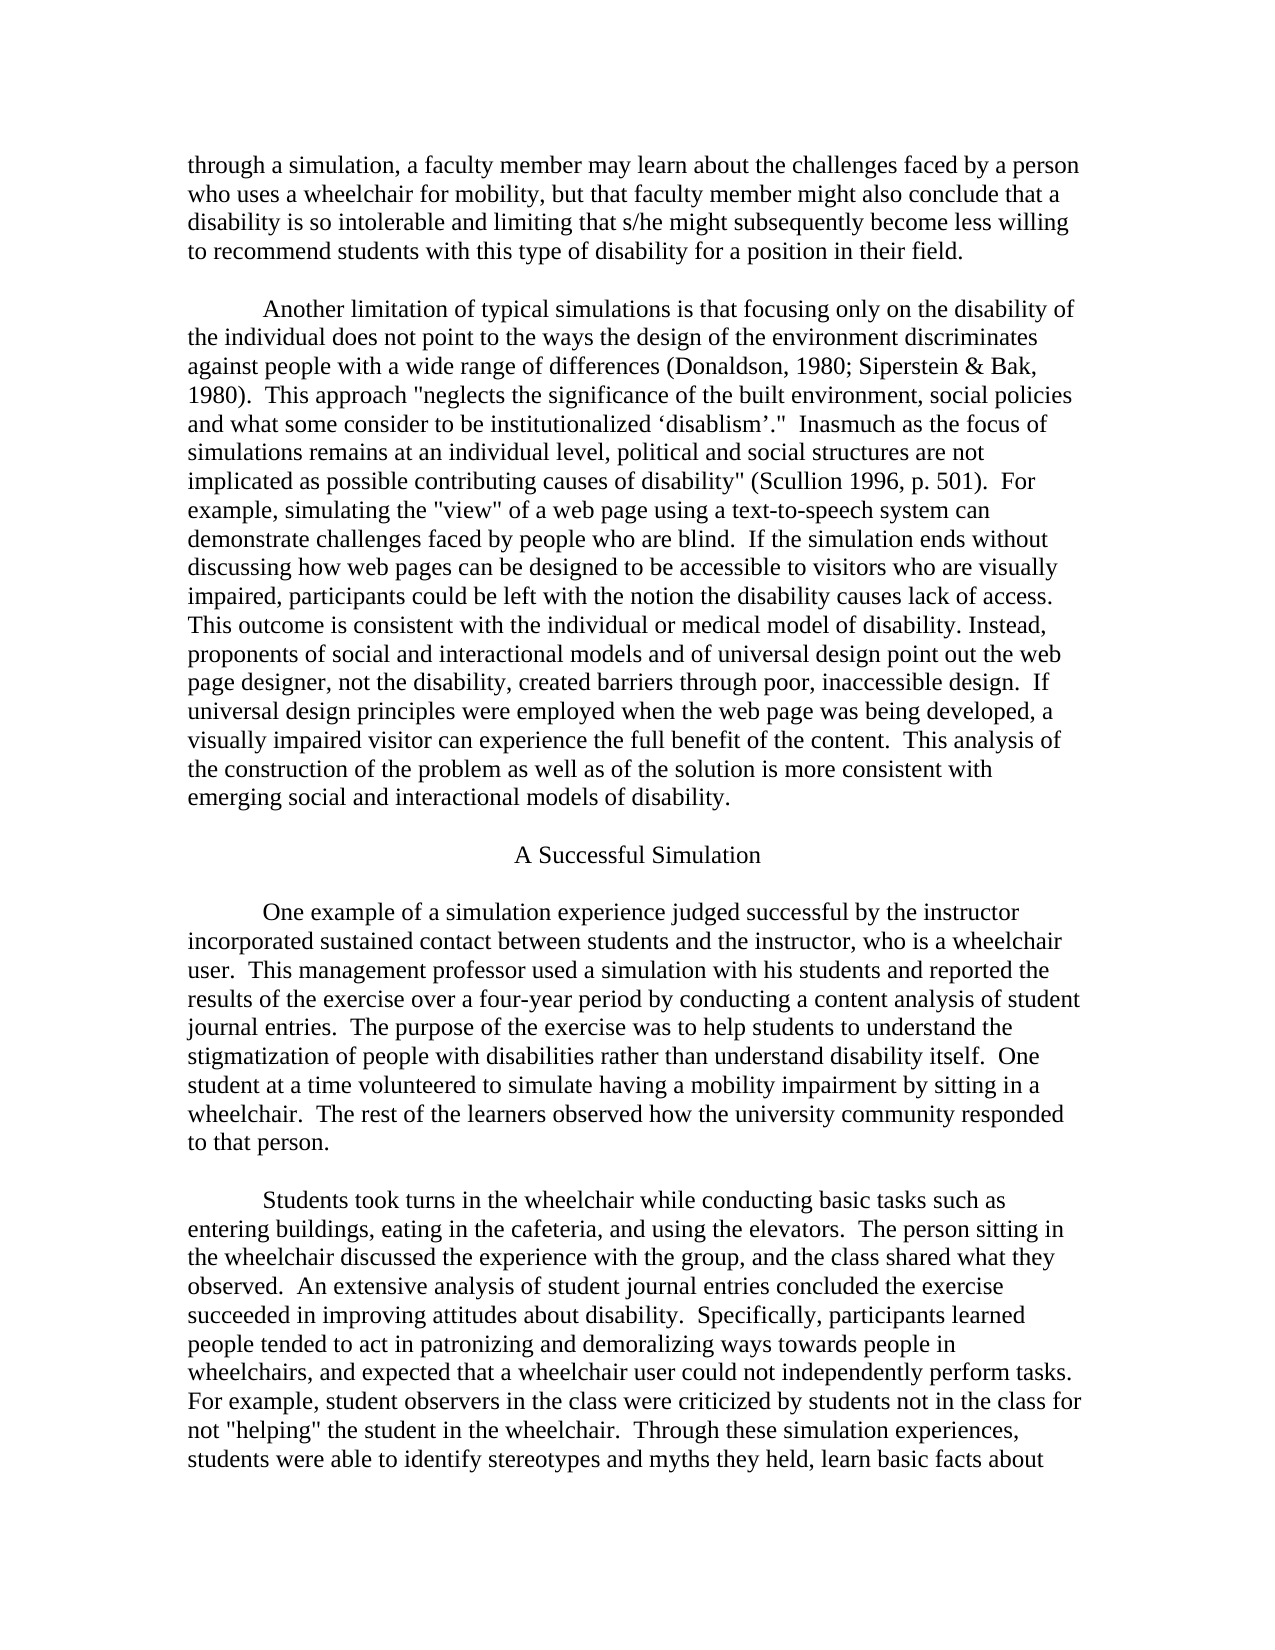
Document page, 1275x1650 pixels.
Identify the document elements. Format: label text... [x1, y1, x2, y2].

text Another limitation of typical simulations is that focusing only on the disability of the individual does not point to the ways the design of the environment discriminates against people with a wide range of differences (Donaldson, 1980; Siperstein & Bak, 1980). This approach "neglects the significance of the built environment, social policies and what some consider to be institutionalized ‘disablism’." Inasmuch as the focus of simulations remains at an individual level, political and social structures are not implicated as possible contributing causes of disability" (Scullion 1996, p. 501). For example, simulating the "view" of a web page using a text-to-speech system can demonstrate challenges faced by people who are blind. If the simulation ends without discussing how web pages can be designed to be accessible to visitors who are visually impaired, participants could be left with the notion the disability causes lack of access. This outcome is consistent with the individual or medical model of disability. Instead, proponents of social and interactional models and of universal design point out the web page designer, not the disability, created barriers through poor, inaccessible design. If universal design principles were employed when the web page was being developed, a visually impaired visitor can experience the full benefit of the content. This analysis of the construction of the problem as well as of the solution is more consistent with emerging social and interactional models of disability. [187, 294, 1087, 811]
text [187, 1185, 1087, 1472]
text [187, 150, 1087, 265]
text One example of a simulation experience judged successful by the instructor incorporated sustained contact between students and the instructor, who is a wheelchair user. This management professor used a simulation with his students and reported the results of the exercise over a four-year period by conducting a content analysis of student journal entries. The purpose of the exercise was to help students to understand the stigmatization of people with disabilities rather than understand disability itself. One student at a time volunteered to simulate having a mobility impairment by sitting in a wheelchair. The rest of the learners observed how the university community responded to that person. [187, 897, 1087, 1156]
text A Successful Simulation [187, 840, 1087, 869]
